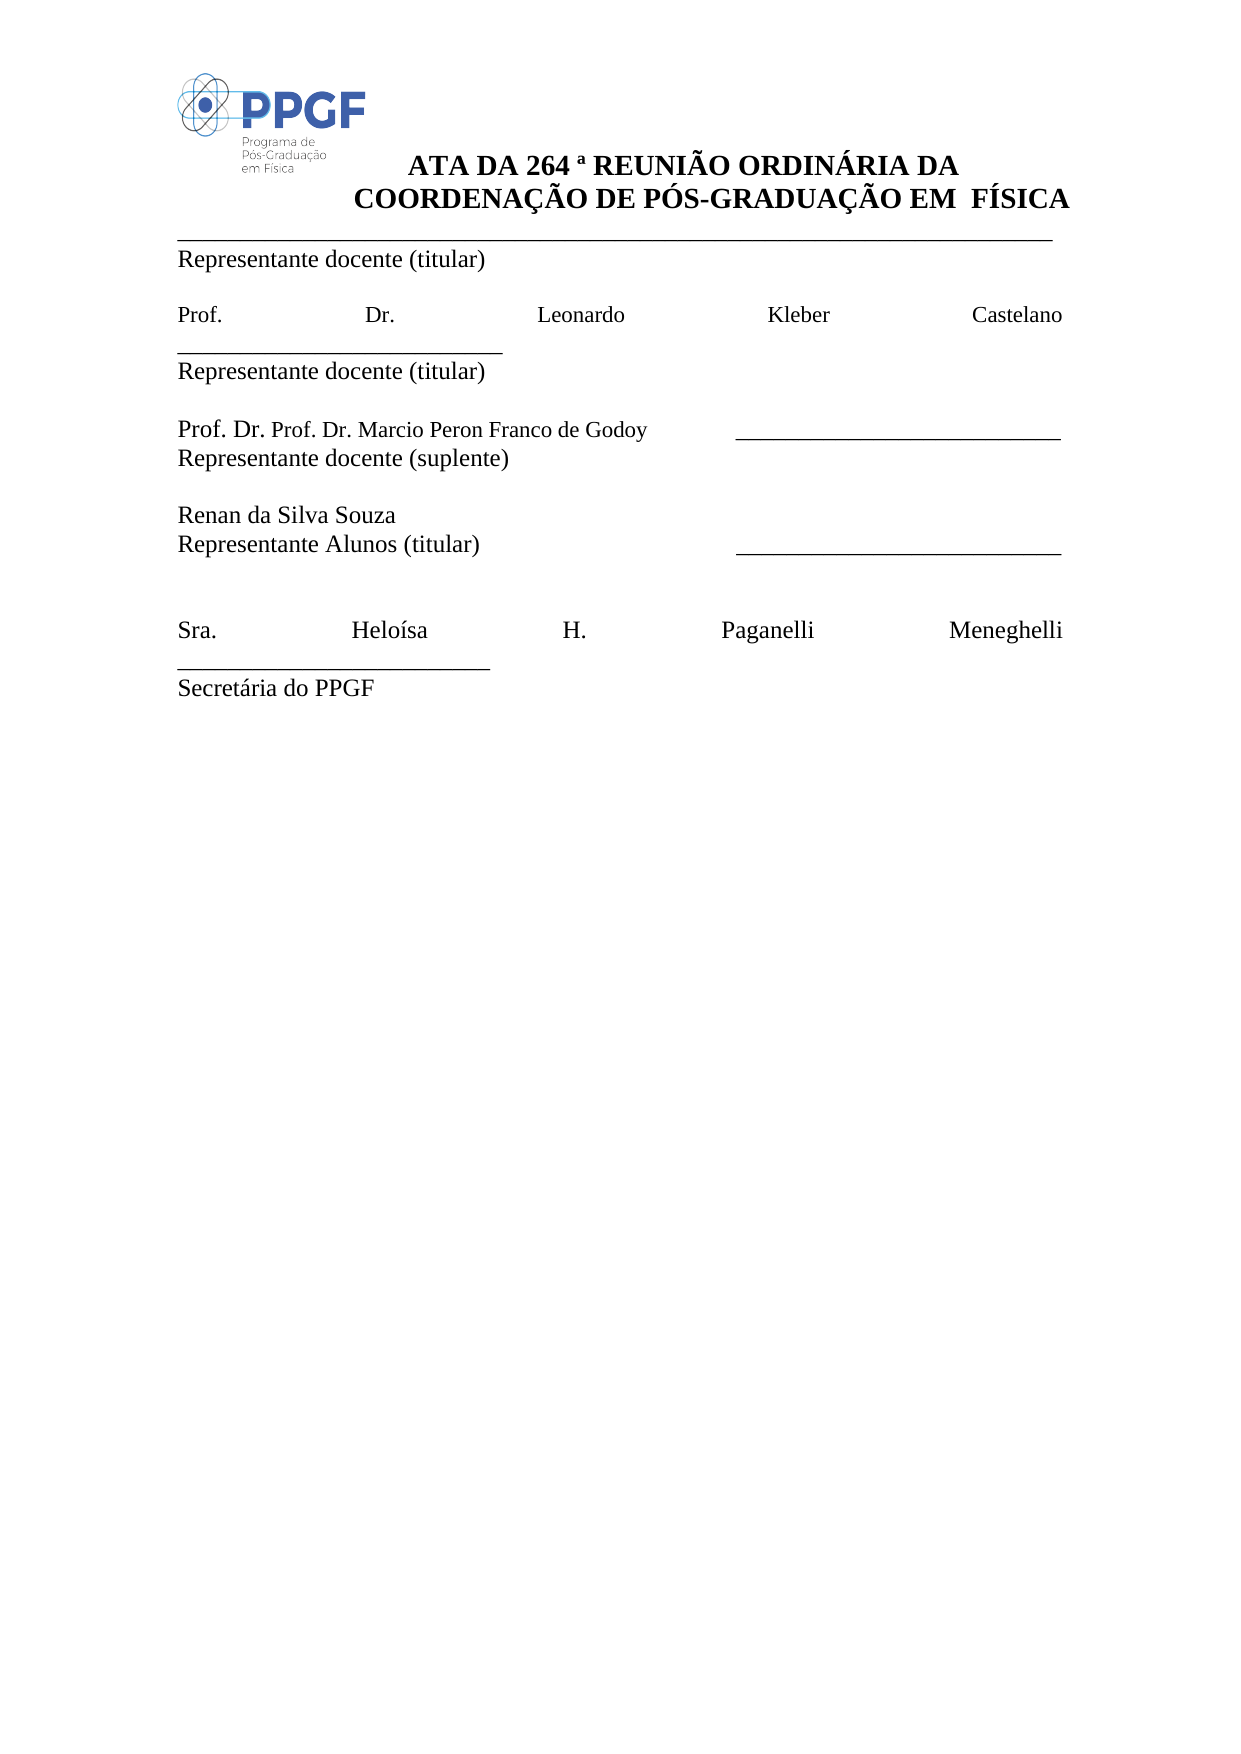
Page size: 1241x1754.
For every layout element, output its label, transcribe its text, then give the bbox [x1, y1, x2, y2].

picture [177, 73, 366, 176]
text Representante docente (titular) [177, 244, 1063, 273]
text Prof. Dr. Prof. Dr. Marcio Peron Franco de Godoy __________________________ [177, 414, 1063, 443]
text Renan da Silva Souza [177, 500, 1063, 529]
text Representante docente (suplente) [177, 443, 1063, 471]
text Secretária do PPGF [177, 673, 1063, 701]
text Representante Alunos (titular) __________________________ [177, 529, 1063, 558]
text Sra. Heloísa H. Paganelli Meneghelli _________________________ [177, 615, 1063, 673]
text Prof. Dr. Leonardo Kleber Castelano __________________________ [177, 301, 1063, 356]
text Representante docente (titular) [177, 356, 1063, 385]
